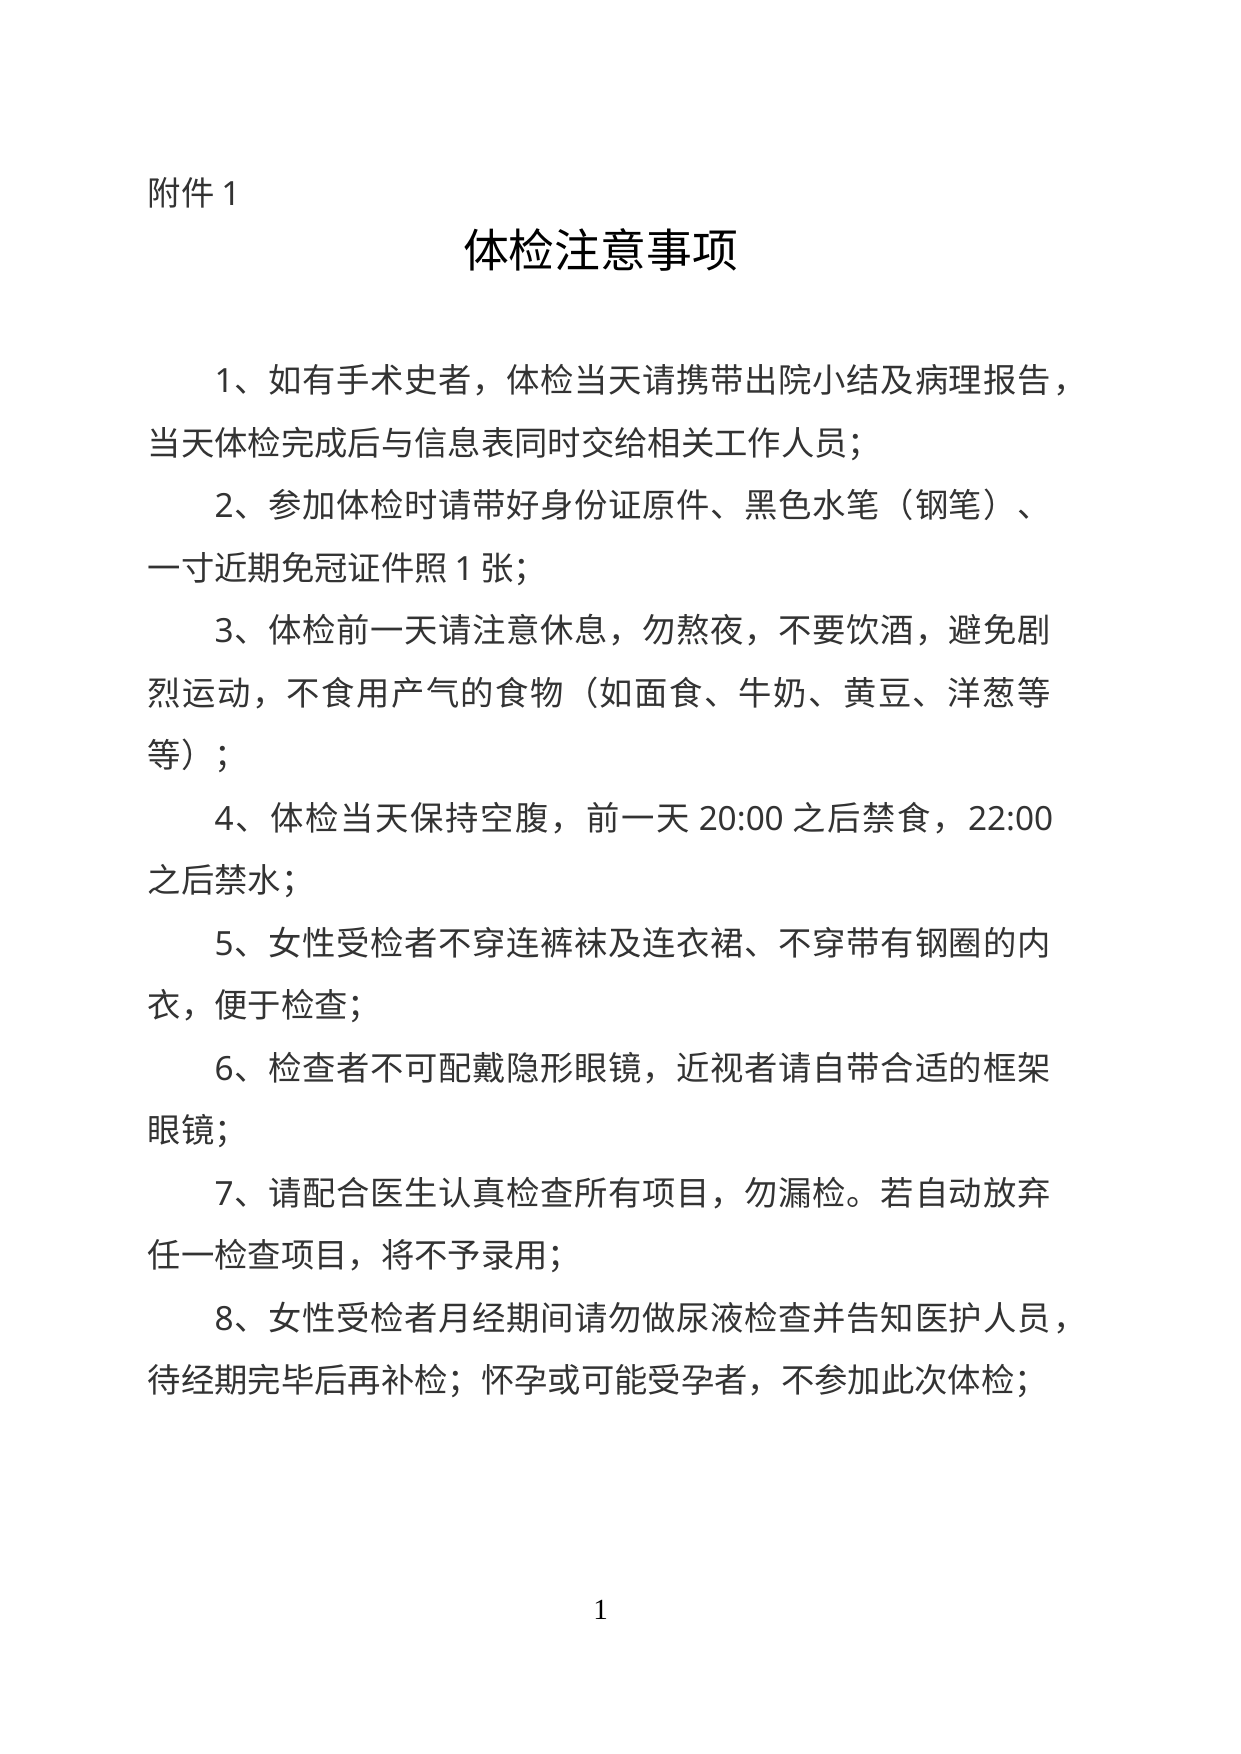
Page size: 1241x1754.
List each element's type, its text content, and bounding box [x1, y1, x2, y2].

text 7、请配合医生认真检查所有项目，勿漏检。若自动放弃任一检查项目，将不予录用； [148, 1155, 1053, 1280]
text 5、女性受检者不穿连裤袜及连衣裙、不穿带有钢圈的内衣，便于检查； [148, 905, 1053, 1030]
text 8、女性受检者月经期间请勿做尿液检查并告知医护人员，待经期完毕后再补检；怀孕或可能受孕者，不参加此次体检； [148, 1280, 1053, 1405]
text 体检注意事项 [148, 217, 1053, 280]
text 4、体检当天保持空腹，前一天20:00之后禁食，22:00之后禁水； [148, 780, 1053, 905]
text 1、如有手术史者，体检当天请携带出院小结及病理报告，当天体检完成后与信息表同时交给相关工作人员； [148, 342, 1053, 467]
text 2、参加体检时请带好身份证原件、黑色水笔（钢笔）、一寸近期免冠证件照1张； [148, 467, 1053, 592]
text 3、体检前一天请注意休息，勿熬夜，不要饮酒，避免剧烈运动，不食用产气的食物（如面食、牛奶、黄豆、洋葱等等）； [148, 714, 1053, 780]
text 3、体检前一天请注意休息，勿熬夜，不要饮酒，避免剧烈运动，不食用产气的食物（如面食、牛奶、黄豆、洋葱等等）； [148, 592, 1053, 666]
text 附件1 [148, 155, 1053, 217]
text 6、检查者不可配戴隐形眼镜，近视者请自带合适的框架眼镜； [148, 1030, 1053, 1155]
